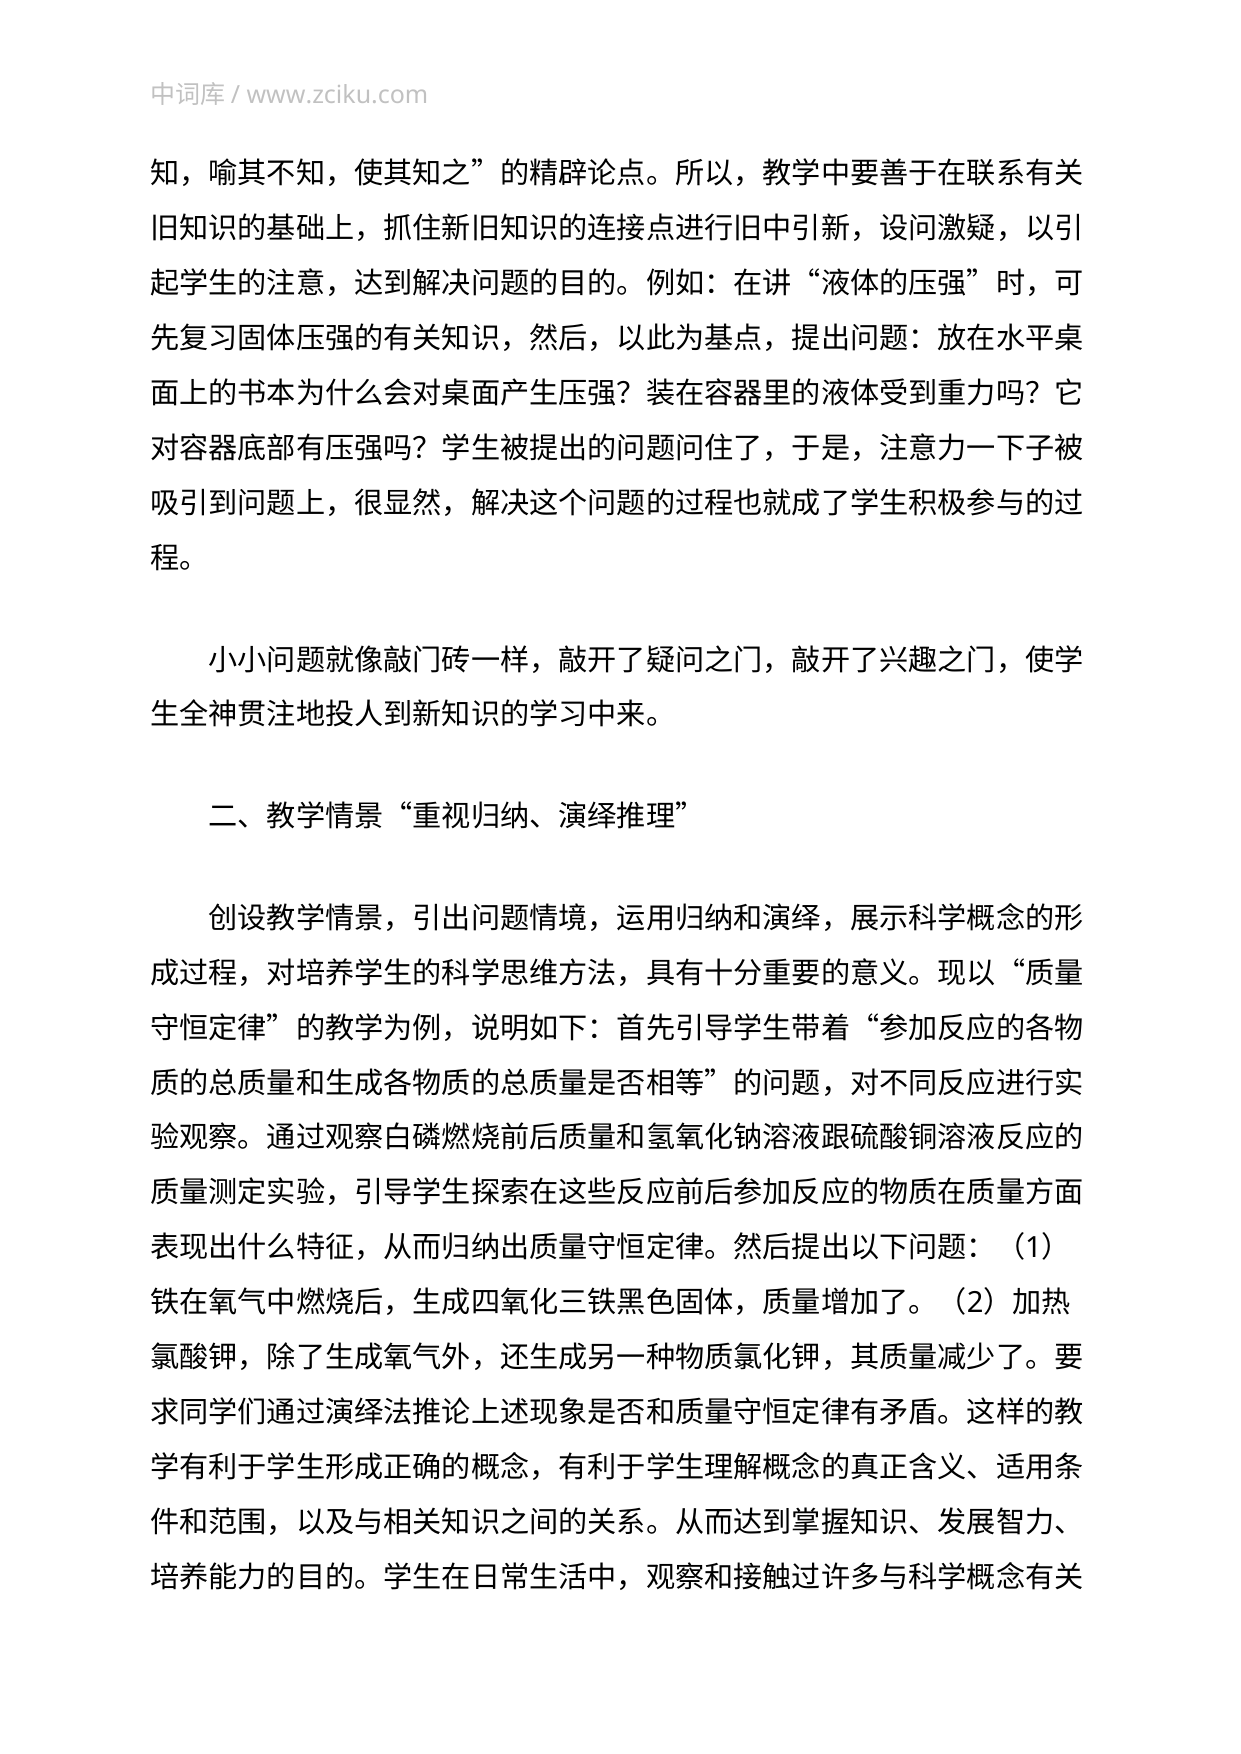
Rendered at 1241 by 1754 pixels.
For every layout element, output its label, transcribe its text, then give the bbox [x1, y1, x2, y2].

text 小小问题就像敲门砖一样，敲开了疑问之门，敲开了兴趣之门，使学生全神贯注地投人到新知识的学习中来。 [150, 636, 1090, 733]
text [150, 894, 1090, 1596]
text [150, 150, 1090, 577]
text 二、教学情景“重视归纳、演绎推理” [150, 793, 1090, 835]
